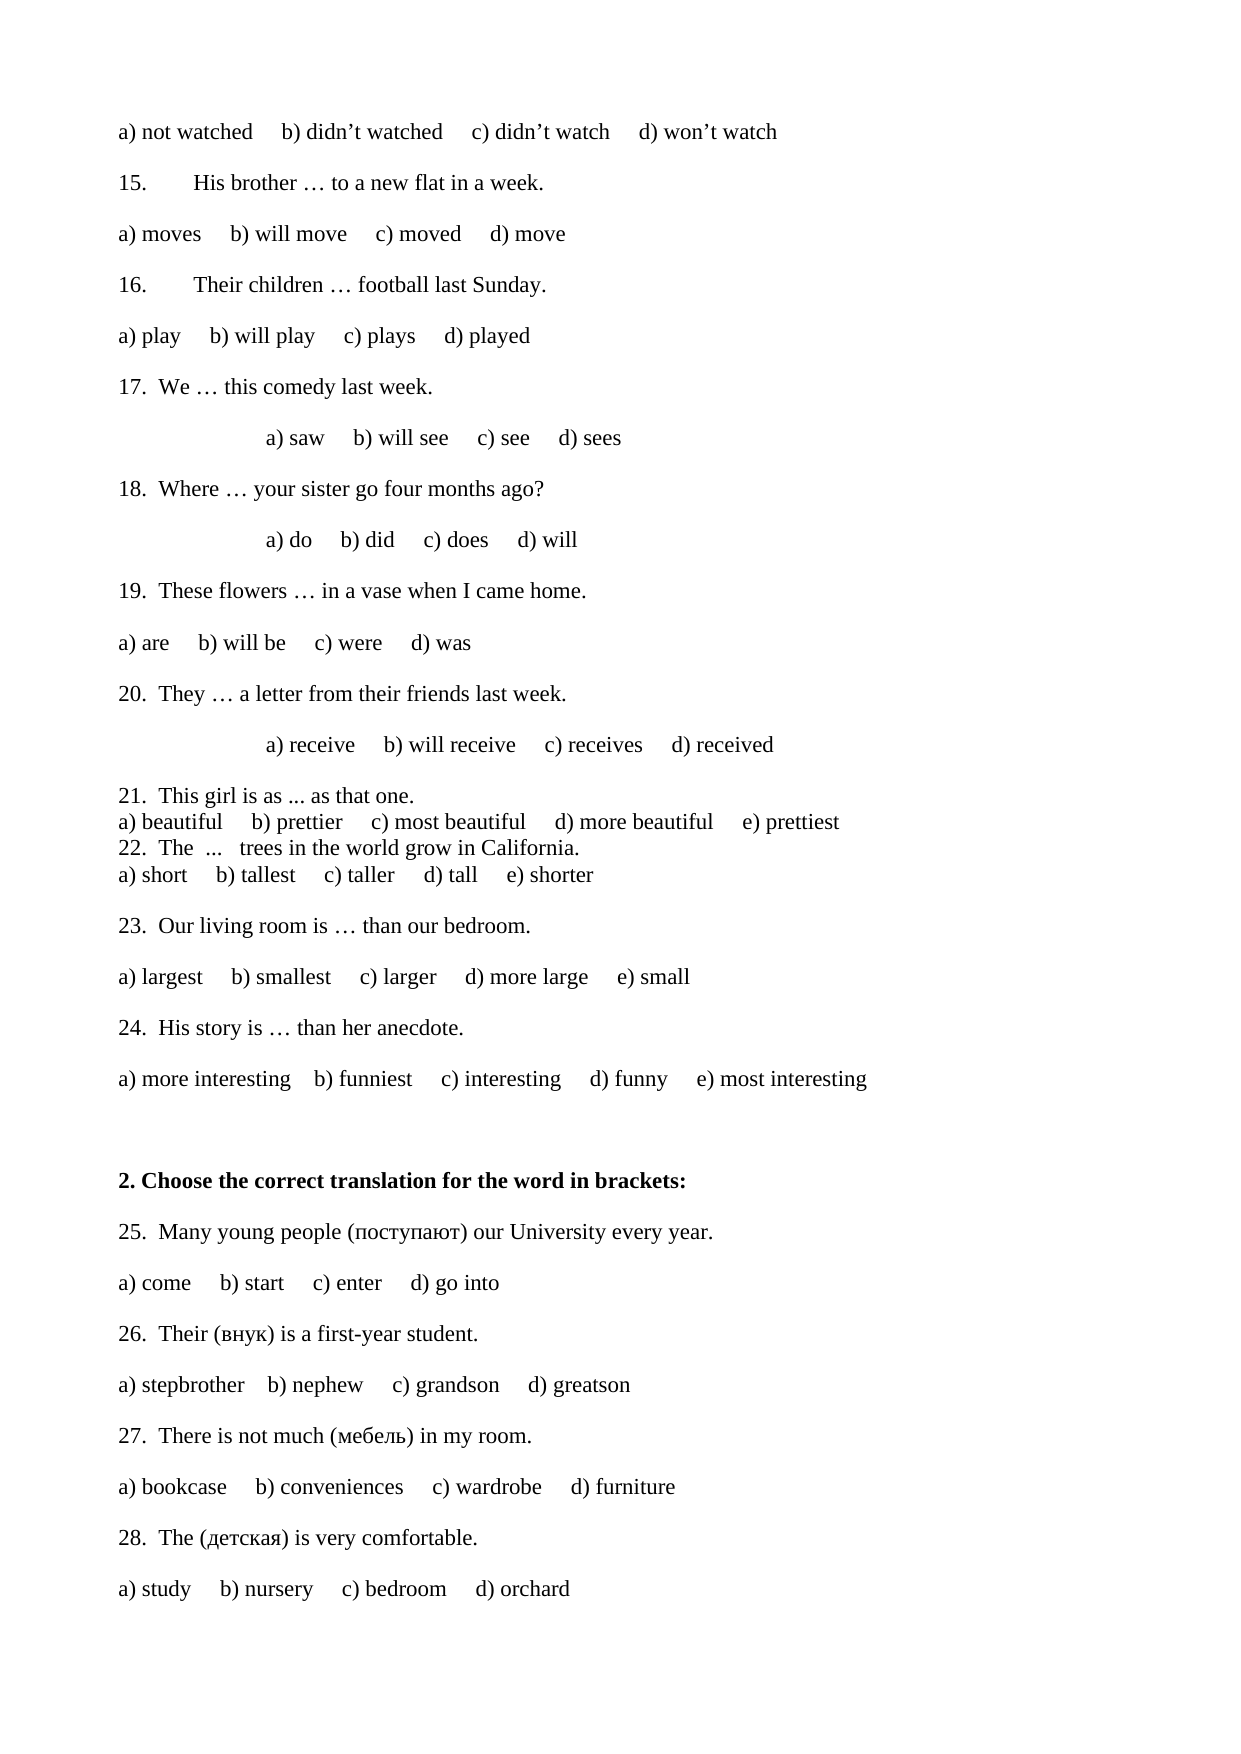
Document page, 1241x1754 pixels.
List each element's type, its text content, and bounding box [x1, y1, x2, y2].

text a) largest b) smallest c) larger d) more large e) small [118, 963, 1122, 989]
text 18. Where … your sister go four months ago? [118, 475, 1122, 502]
text a) bookcase b) conveniences c) wardrobe d) furniture [118, 1473, 1122, 1499]
text 21. This girl is as ... as that one. [118, 782, 1123, 808]
text 24. His story is … than her anecdote. [118, 1014, 1122, 1040]
text 20. They … a letter from their friends last week. [118, 679, 1122, 706]
text a) stepbrother b) nephew c) grandson d) greatson [118, 1371, 1122, 1397]
text a) come b) start c) enter d) go into [118, 1269, 1122, 1295]
text a) play b) will play c) plays d) played [118, 322, 1122, 349]
text 17. We … this comedy last week. [118, 373, 1122, 400]
list Their children … football last Sunday. [118, 271, 1122, 298]
text 23. Our living room is … than our bedroom. [118, 912, 1122, 938]
text 19. These flowers … in a vase when I came home. [118, 577, 1122, 604]
text a) do b) did c) does d) will [118, 526, 1122, 553]
text 25. Many young people (поступают) our University every year. [118, 1218, 1122, 1244]
text a) receive b) will receive c) receives d) received [118, 731, 1122, 757]
text a) moves b) will move c) moved d) move [118, 220, 1122, 247]
text 27. There is not much (мебель) in my room. [118, 1422, 1122, 1448]
text 26. Their (внук) is a first-year student. [118, 1320, 1122, 1346]
text 2. Choose the correct translation for the word in brackets: [118, 1167, 1122, 1193]
text a) not watched b) didn’t watched c) didn’t watch d) won’t watch [118, 118, 1122, 144]
text a) short b) tallest c) taller d) tall e) shorter [118, 861, 1122, 887]
text a) saw b) will see c) see d) sees [118, 424, 1122, 451]
text a) more interesting b) funniest c) interesting d) funny e) most interesting [118, 1065, 1122, 1091]
text a) beautiful b) prettier c) most beautiful d) more beautiful e) prettiest [118, 808, 1123, 834]
text a) are b) will be c) were d) was [118, 628, 1122, 655]
list His brother … to a new flat in a week. [118, 169, 1122, 196]
text 22. The ... trees in the world grow in California. [118, 834, 1123, 861]
text 28. The (детская) is very comfortable. [118, 1524, 1122, 1551]
text a) study b) nursery c) bedroom d) orchard [118, 1575, 1122, 1602]
